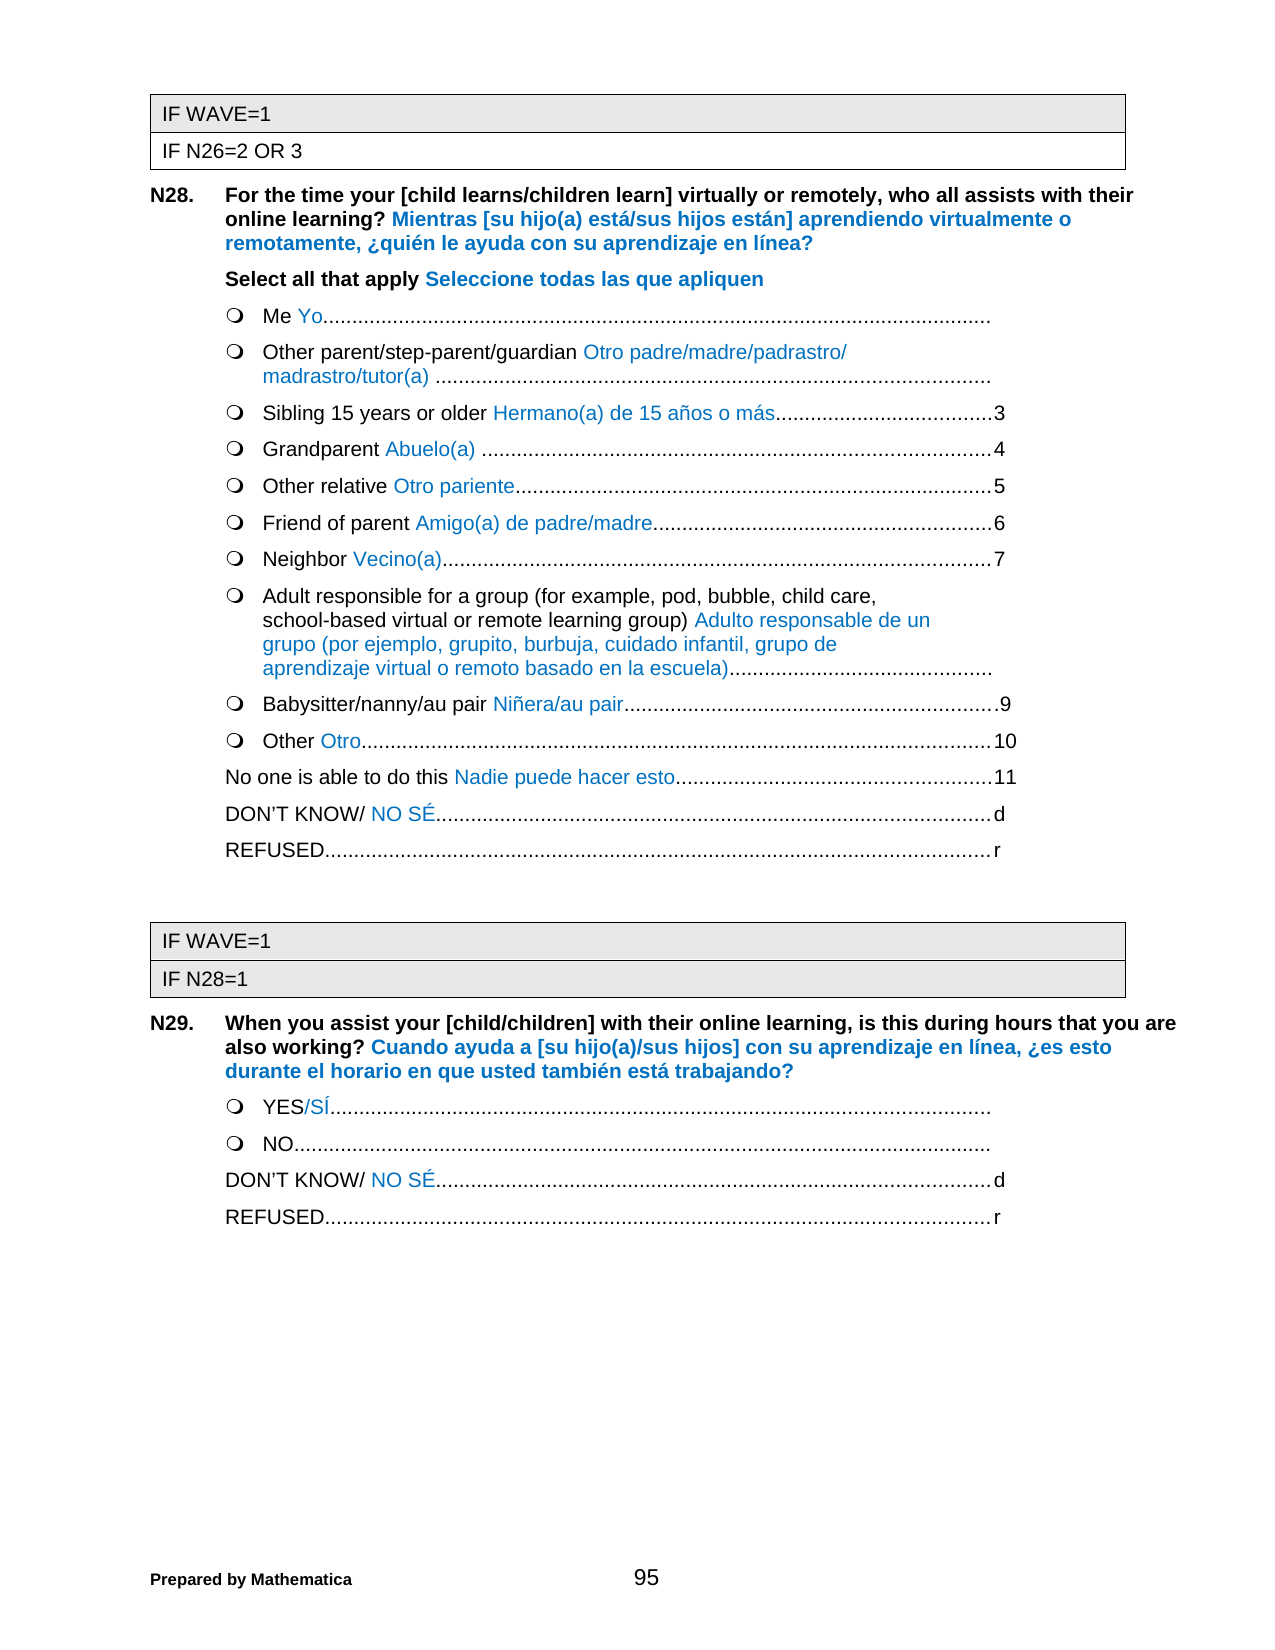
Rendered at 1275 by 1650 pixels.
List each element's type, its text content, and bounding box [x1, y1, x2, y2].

text Grandparent Abuelo(a) 4 [225, 437, 1181, 461]
text Sibling 15 years or older Hermano(a) de 15 años o más 3 [225, 401, 1181, 425]
text REFUSED r [225, 838, 1181, 862]
text Me Yo 1 [225, 303, 947, 328]
text DON’T KNOW/ NO SÉ d [225, 1168, 1181, 1192]
text Adult responsible for a group (for example, pod, bubble, child care, school-based virtual or remote learning group) Adulto responsable de un grupo (por ejemplo, grupito, burbuja, cuidado infantil, grupo de aprendizaje virtual o remoto basado en la escuela) 8 [225, 583, 947, 679]
text NO 0 [225, 1132, 956, 1156]
text Select all that apply Seleccione todas las que apliquen [225, 267, 891, 291]
text Neighbor Vecino(a) 7 [225, 547, 1181, 571]
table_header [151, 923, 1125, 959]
text DON’T KNOW/ NO SÉ d [225, 801, 1181, 825]
text Friend of parent Amigo(a) de padre/madre 6 [225, 510, 1181, 534]
text Babysitter/nanny/au pair Niñera/au pair .9 [225, 692, 1181, 716]
text REFUSED r [225, 1204, 1181, 1228]
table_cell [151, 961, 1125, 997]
text N28. For the time your [child learns/children learn] virtually or remotely, who all assists with their online learning? Mientras [su hijo(a) está/sus hijos están] aprendiendo virtualmente o remotamente, ¿quién le ayuda con su aprendizaje en línea? [150, 183, 1181, 254]
text No one is able to do this Nadie puede hacer esto 11 [225, 765, 1181, 789]
text YES/Sí 1 [225, 1095, 956, 1119]
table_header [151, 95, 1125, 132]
text N29. When you assist your [child/children] with their online learning, is this during hours that you are also working? Cuando ayuda a [su hijo(a)/sus hijos] con su aprendizaje en línea, ¿es esto durante el horario en que usted también está trabajando? [150, 1011, 1181, 1082]
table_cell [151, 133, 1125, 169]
text Other relative Otro pariente 5 [225, 474, 1181, 498]
text Other parent/step-parent/guardian Otro padre/madre/padrastro/ madrastro/tutor(a) 2 [225, 340, 947, 388]
text Other Otro 10 [225, 728, 1181, 752]
